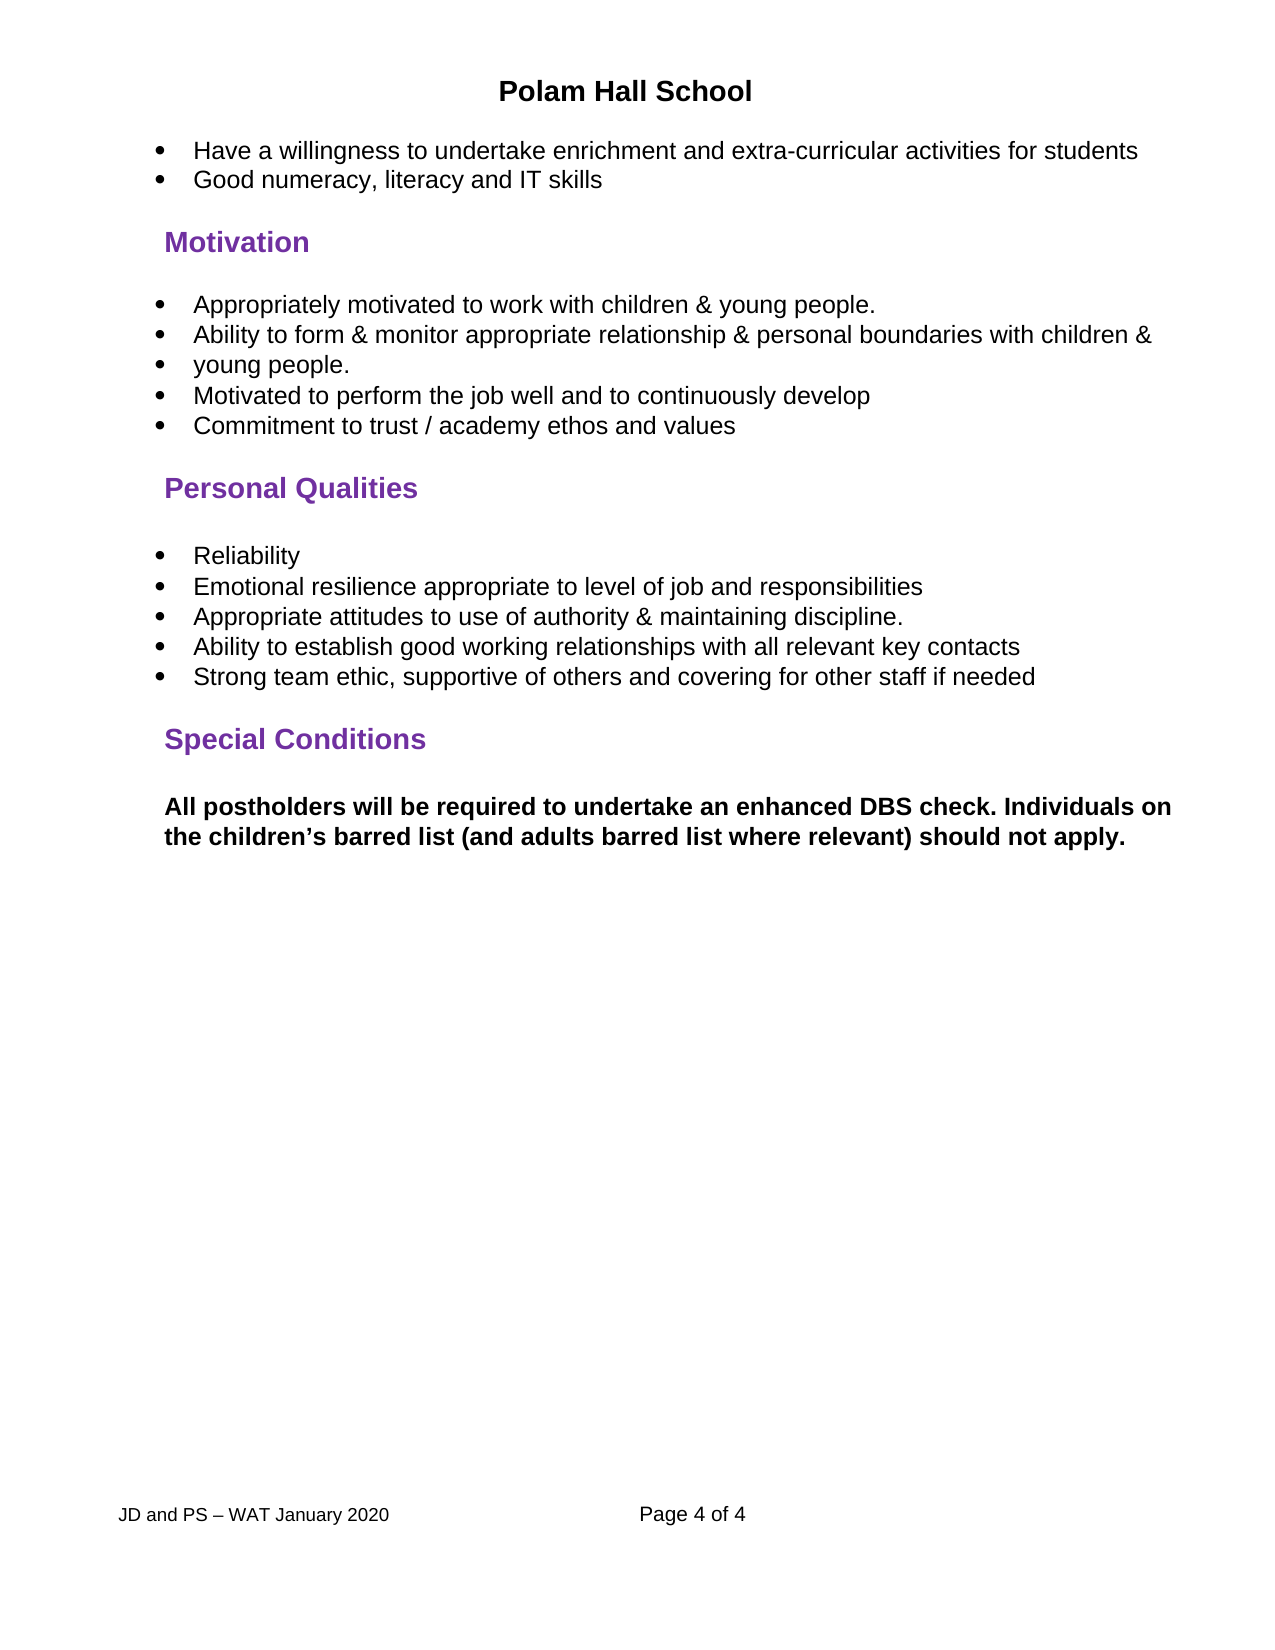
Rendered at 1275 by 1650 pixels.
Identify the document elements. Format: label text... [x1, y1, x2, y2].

text Special Conditions [118, 722, 1216, 756]
list Emotional resilience appropriate to level of job and responsibilities [156, 571, 1216, 600]
text Motivation [118, 225, 1216, 258]
list Strong team ethic, supportive of others and covering for other staff if needed [156, 662, 1216, 691]
text All postholders will be required to undertake an enhanced DBS check. Individuals on the children’s barred list (and adults barred list where relevant) should not apply. [164, 792, 1216, 851]
list young people. [156, 351, 1216, 379]
list Reliability [156, 541, 1216, 570]
list Commitment to trust / academy ethos and values [156, 411, 1216, 440]
text Personal Qualities [118, 471, 1216, 505]
list Appropriately motivated to work with children & young people. [156, 290, 1216, 319]
list Good numeracy, literacy and IT skills [156, 165, 1216, 193]
list Appropriate attitudes to use of authority & maintaining discipline. [156, 602, 1216, 631]
list Ability to establish good working relationships with all relevant key contacts [156, 632, 1216, 661]
list Have a willingness to undertake enrichment and extra-curricular activities for students [156, 136, 1216, 165]
list Motivated to perform the job well and to continuously develop [156, 381, 1216, 409]
list Ability to form & monitor appropriate relationship & personal boundaries with children & [156, 320, 1216, 349]
